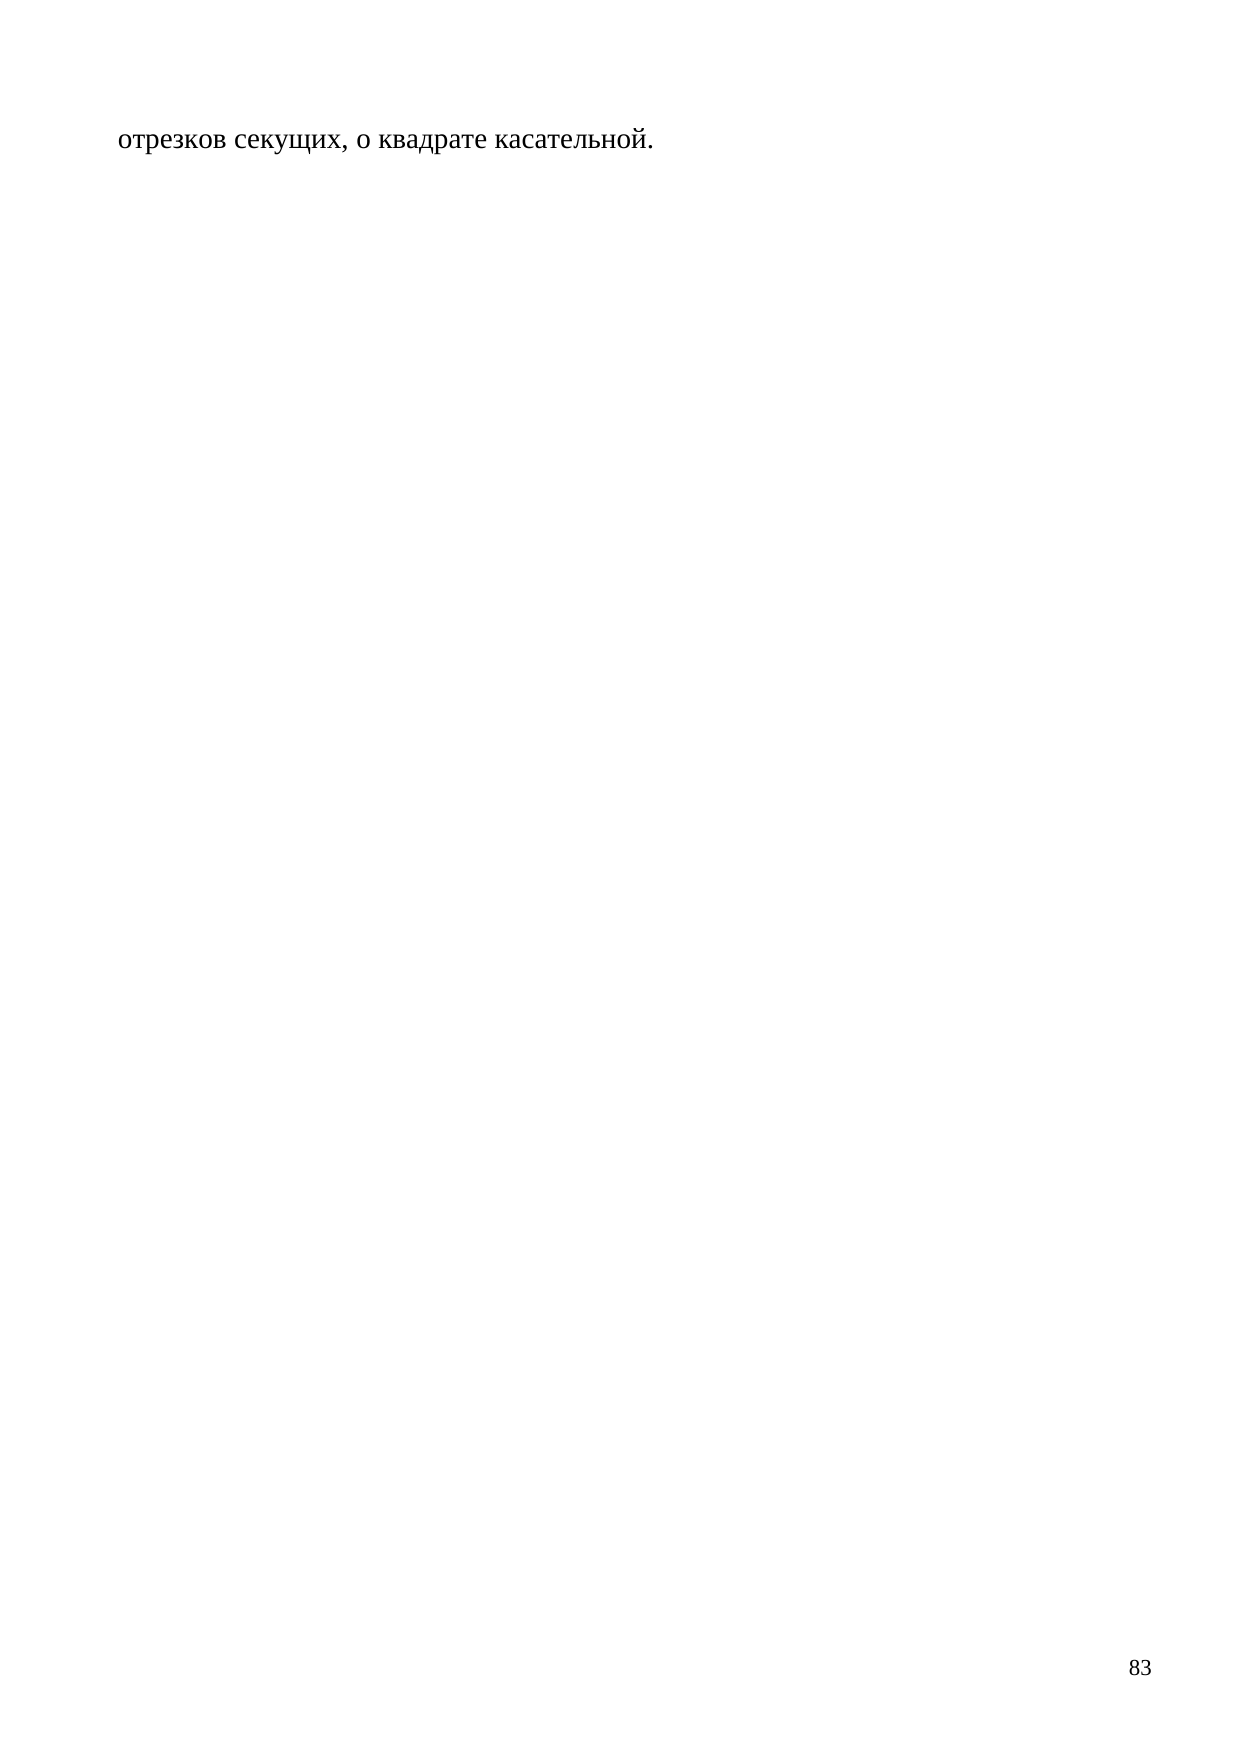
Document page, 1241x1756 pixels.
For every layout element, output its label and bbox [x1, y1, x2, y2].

text [118, 121, 1150, 154]
